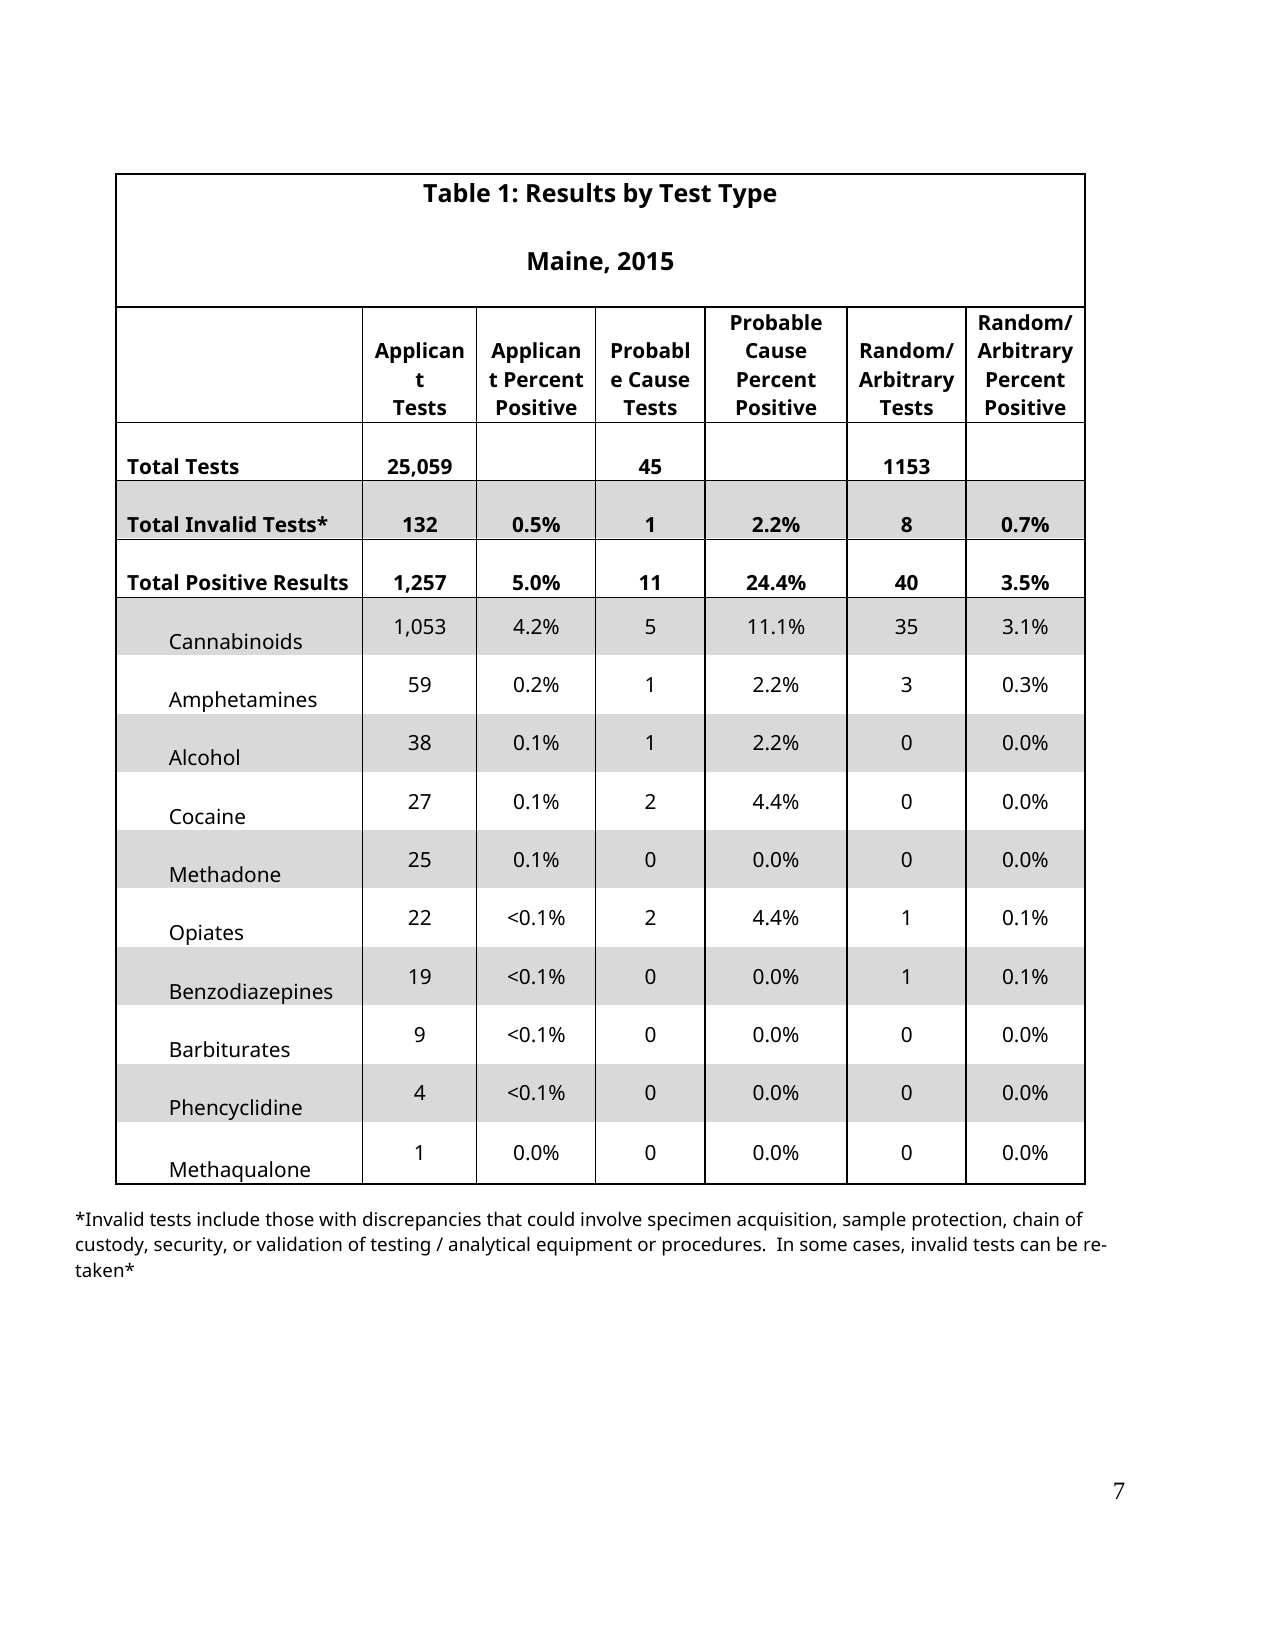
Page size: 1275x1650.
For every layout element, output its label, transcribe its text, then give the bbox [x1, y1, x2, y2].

table_cell 1 [848, 947, 965, 1005]
table_cell Probable Cause Tests [596, 308, 704, 422]
table_cell Cannabinoids [117, 598, 362, 655]
table_cell 0 [848, 714, 965, 772]
table_cell 1 [596, 655, 704, 713]
table_cell 132 [363, 481, 476, 538]
table_cell 1,257 [363, 540, 476, 597]
table_cell 0.0% [706, 1064, 846, 1122]
table_cell 9 [363, 1005, 476, 1063]
table_cell 11.1% [706, 598, 846, 655]
table_cell 25,059 [363, 423, 476, 480]
table_cell 0 [596, 1122, 704, 1183]
table_cell <0.1% [477, 947, 595, 1005]
table_cell 25 [363, 830, 476, 888]
table_cell 19 [363, 947, 476, 1005]
table_cell Benzodiazepines [117, 947, 362, 1005]
table_cell 38 [363, 714, 476, 772]
table_cell 0.0% [706, 947, 846, 1005]
table_cell 0.0% [706, 830, 846, 888]
text *Invalid tests include those with discrepancies that could involve specimen acquisition, sample protection, chain of custody, security, or validation of testing / analytical equipment or procedures. In some cases, invalid tests can be re-taken* [75, 196, 1125, 1283]
table_cell 0.2% [477, 655, 595, 713]
table_cell Total Tests [117, 423, 362, 480]
table_header Table 1: Results by Test Type Maine, 2015 [117, 175, 1084, 306]
table_cell [477, 423, 595, 480]
table_cell 1 [363, 1122, 476, 1183]
table_cell 0 [848, 1122, 965, 1183]
table_cell 2.2% [706, 714, 846, 772]
table_cell Total Invalid Tests* [117, 481, 362, 538]
table_cell 0 [596, 947, 704, 1005]
table_cell <0.1% [477, 1005, 595, 1063]
table_cell 2 [596, 889, 704, 947]
table_cell Barbiturates [117, 1005, 362, 1063]
table_cell <0.1% [477, 889, 595, 947]
table_cell 0.0% [706, 1122, 846, 1183]
table_cell 4.4% [706, 889, 846, 947]
table_cell Cocaine [117, 772, 362, 830]
table_cell 0 [596, 1005, 704, 1063]
table_cell Random/ Arbitrary Percent Positive [967, 308, 1084, 422]
table_cell Applicant Tests [363, 308, 476, 422]
table_cell 0.0% [967, 1064, 1084, 1122]
table_cell Methaqualone [117, 1122, 362, 1183]
table_cell 2 [596, 772, 704, 830]
table_cell [967, 423, 1084, 480]
table_cell 0.1% [477, 714, 595, 772]
table_cell 59 [363, 655, 476, 713]
table_cell 0 [596, 830, 704, 888]
table_cell 24.4% [706, 540, 846, 597]
table_cell 0.7% [967, 481, 1084, 538]
table_cell 0.0% [967, 1122, 1084, 1183]
table_cell [117, 308, 362, 422]
table_cell 45 [596, 423, 704, 480]
table_cell 2.2% [706, 481, 846, 538]
table_cell 27 [363, 772, 476, 830]
table_cell Random/ Arbitrary Tests [848, 308, 965, 422]
table_cell Applicant Percent Positive [477, 308, 595, 422]
table_cell 11 [596, 540, 704, 597]
table_cell 4.2% [477, 598, 595, 655]
table_cell Methadone [117, 830, 362, 888]
table_cell Alcohol [117, 714, 362, 772]
table_cell 1153 [848, 423, 965, 480]
table_cell 0.0% [967, 714, 1084, 772]
table_cell 0.5% [477, 481, 595, 538]
table_cell 4.4% [706, 772, 846, 830]
table_cell 3 [848, 655, 965, 713]
table_cell Total Positive Results [117, 540, 362, 597]
table_cell 0.0% [706, 1005, 846, 1063]
table_cell 0.0% [967, 1005, 1084, 1063]
table_cell 0.3% [967, 655, 1084, 713]
table_cell 4 [363, 1064, 476, 1122]
table_cell 0.1% [967, 889, 1084, 947]
table_cell 0 [848, 1005, 965, 1063]
table_cell 0 [848, 772, 965, 830]
table_cell Probable Cause Percent Positive [706, 308, 846, 422]
table_cell 0.0% [477, 1122, 595, 1183]
table_cell 1,053 [363, 598, 476, 655]
table_cell 22 [363, 889, 476, 947]
table_cell <0.1% [477, 1064, 595, 1122]
table_cell 5 [596, 598, 704, 655]
table_cell 8 [848, 481, 965, 538]
table_cell 0.0% [967, 830, 1084, 888]
table_cell 1 [848, 889, 965, 947]
table_cell 2.2% [706, 655, 846, 713]
table_cell 5.0% [477, 540, 595, 597]
table_cell 0 [596, 1064, 704, 1122]
table_cell 0.1% [477, 772, 595, 830]
table_cell 1 [596, 481, 704, 538]
table_cell 1 [596, 714, 704, 772]
table_cell 0.0% [967, 772, 1084, 830]
table_cell Amphetamines [117, 655, 362, 713]
table_cell 3.1% [967, 598, 1084, 655]
table_cell Phencyclidine [117, 1064, 362, 1122]
table_cell 0.1% [967, 947, 1084, 1005]
table_cell [706, 423, 846, 480]
table_cell 3.5% [967, 540, 1084, 597]
table_cell 40 [848, 540, 965, 597]
table_cell 35 [848, 598, 965, 655]
table_cell Opiates [117, 889, 362, 947]
table_cell 0.1% [477, 830, 595, 888]
table_cell 0 [848, 1064, 965, 1122]
table_cell 0 [848, 830, 965, 888]
